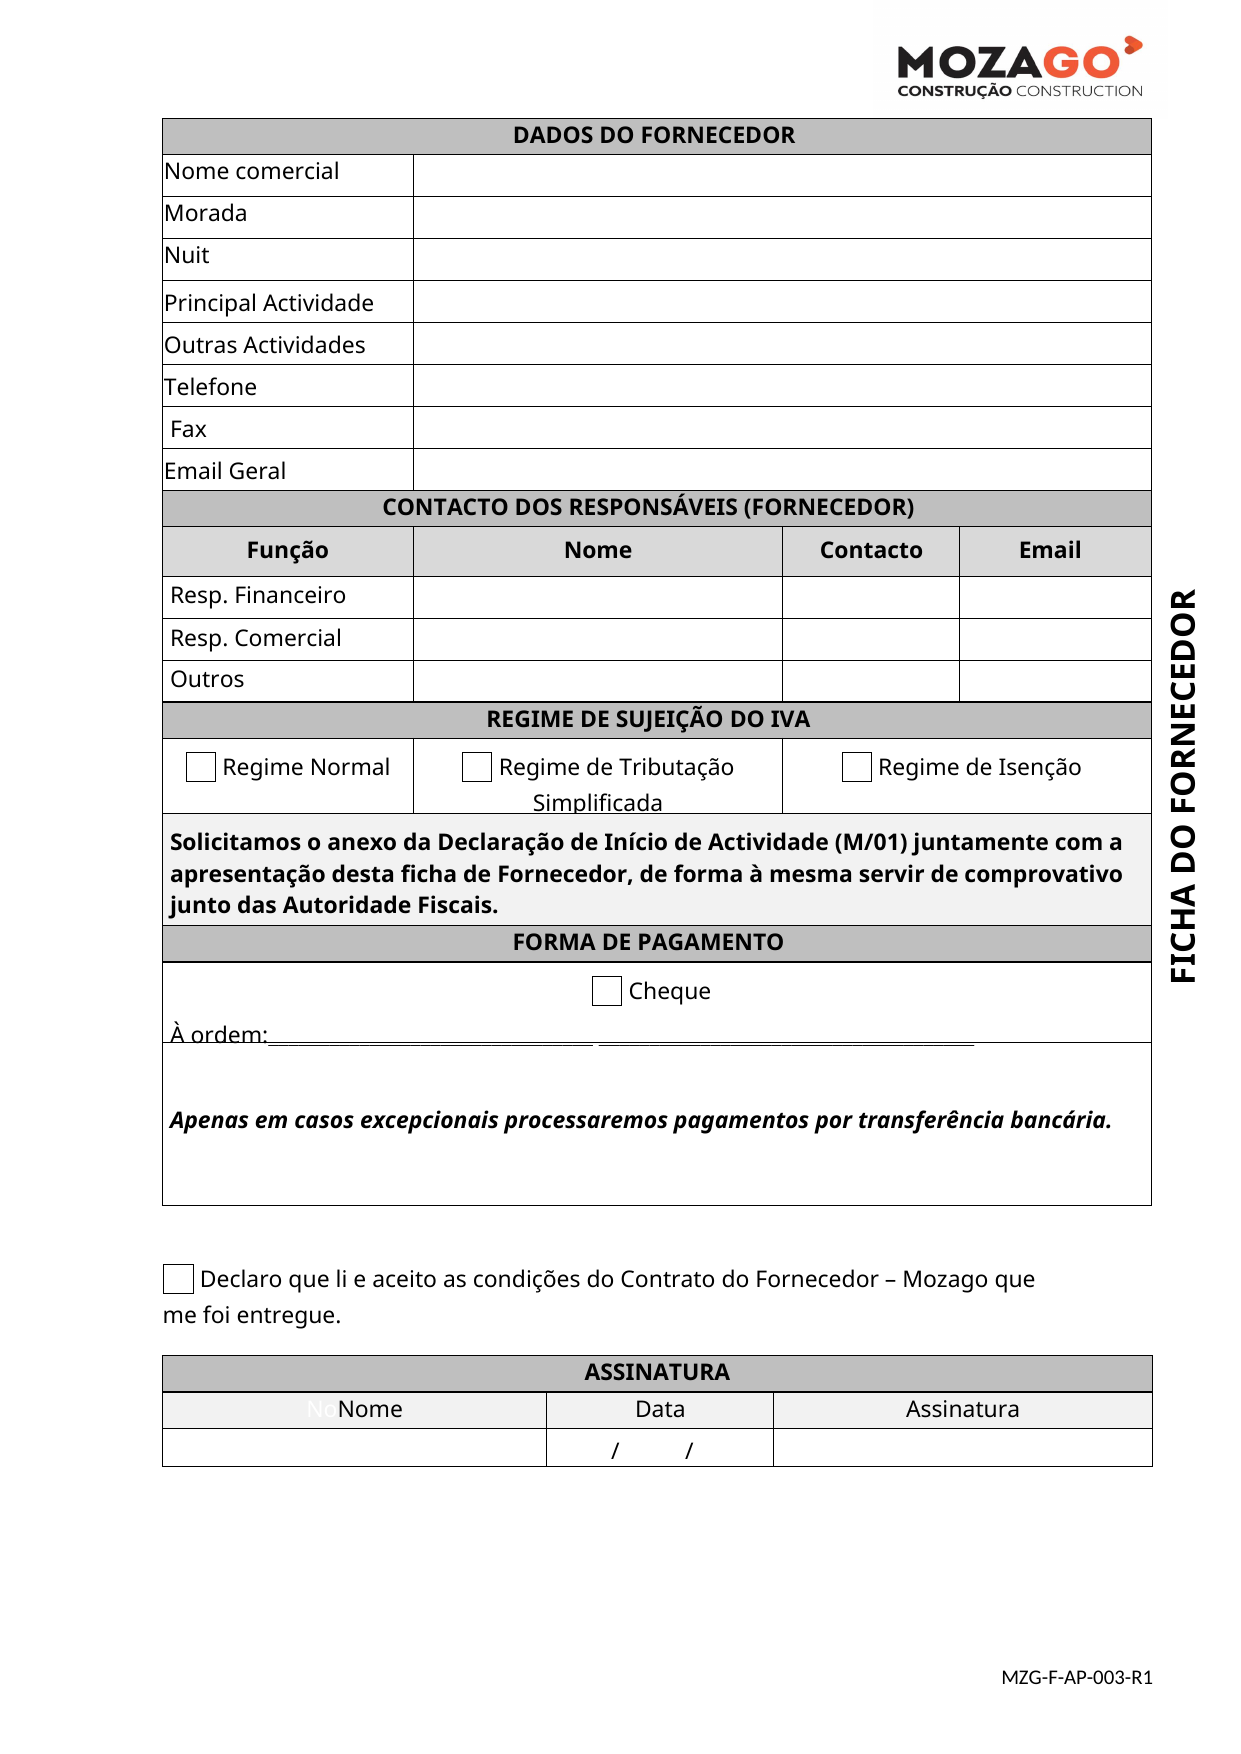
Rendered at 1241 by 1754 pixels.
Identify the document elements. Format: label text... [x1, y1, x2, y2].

table_header DADOS DO FORNECEDOR [163, 119, 1151, 154]
table_cell Nome comercial [163, 155, 413, 196]
table_cell Regime Normal [163, 739, 413, 813]
table_cell [414, 449, 1151, 490]
table_cell [414, 323, 1151, 364]
table_cell Nuit [163, 239, 413, 280]
table_cell Email Geral [163, 449, 413, 490]
table_cell FORMA DE PAGAMENTO [163, 926, 1151, 961]
table_cell Regime de Isenção [783, 739, 1151, 813]
table_cell Outros [163, 661, 413, 701]
table_cell Morada [163, 197, 413, 238]
table_cell Nome [414, 527, 782, 576]
table_cell Email [960, 527, 1151, 576]
table_cell [414, 407, 1151, 448]
table_cell Resp. Comercial [163, 619, 413, 659]
table_cell [414, 365, 1151, 406]
table_cell [414, 577, 782, 617]
table_cell Função [163, 527, 413, 576]
table_header ASSINATURA [163, 1356, 1152, 1391]
table_cell [960, 577, 1151, 617]
table_cell [774, 1429, 1152, 1466]
table_cell [414, 155, 1151, 196]
table_cell [414, 281, 1151, 322]
table_cell [783, 619, 959, 659]
table_cell Resp. Financeiro [163, 577, 413, 617]
table_cell [414, 619, 782, 659]
table_cell Principal Actividade [163, 281, 413, 322]
table_cell Contacto [783, 527, 959, 576]
table_cell [783, 577, 959, 617]
table_cell [414, 239, 1151, 280]
table_cell Data [547, 1393, 773, 1428]
table_cell Fax [163, 407, 413, 448]
table_cell [414, 197, 1151, 238]
table_cell [163, 1429, 546, 1466]
table_cell [960, 661, 1151, 701]
table_cell Regime de Tributação Simplificada [414, 739, 782, 813]
table_cell Solicitamos o anexo da Declaração de Início de Actividade (M/01) juntamente com a apresentação desta ficha de Fornecedor, de forma à mesma servir de comprovativo junto das Autoridade Fiscais. ddfsfsdf [163, 814, 1151, 925]
table_cell [414, 661, 782, 701]
text Declaro que li e aceito as condições do Contrato do Fornecedor – Mozago que me foi entregue. [162, 1263, 1063, 1330]
table_cell NoNome [163, 1393, 546, 1428]
table_cell REGIME DE SUJEIÇÃO DO IVA [163, 703, 1151, 738]
table_cell Telefone [163, 365, 413, 406]
table_cell [783, 661, 959, 701]
picture [872, 0, 1169, 119]
table_cell CONTACTO DOS RESPONSÁVEIS (FORNECEDOR) [163, 491, 1151, 526]
table_cell / / [547, 1429, 773, 1466]
table_cell Outras Actividades [163, 323, 413, 364]
table_cell Cheque À ordem:________________________________ _____________________________________ [163, 963, 1151, 1042]
table_cell [960, 619, 1151, 659]
table_cell Apenas em casos excepcionais processaremos pagamentos por transferência bancária. [163, 1043, 1151, 1205]
table_cell Assinatura [774, 1393, 1152, 1428]
